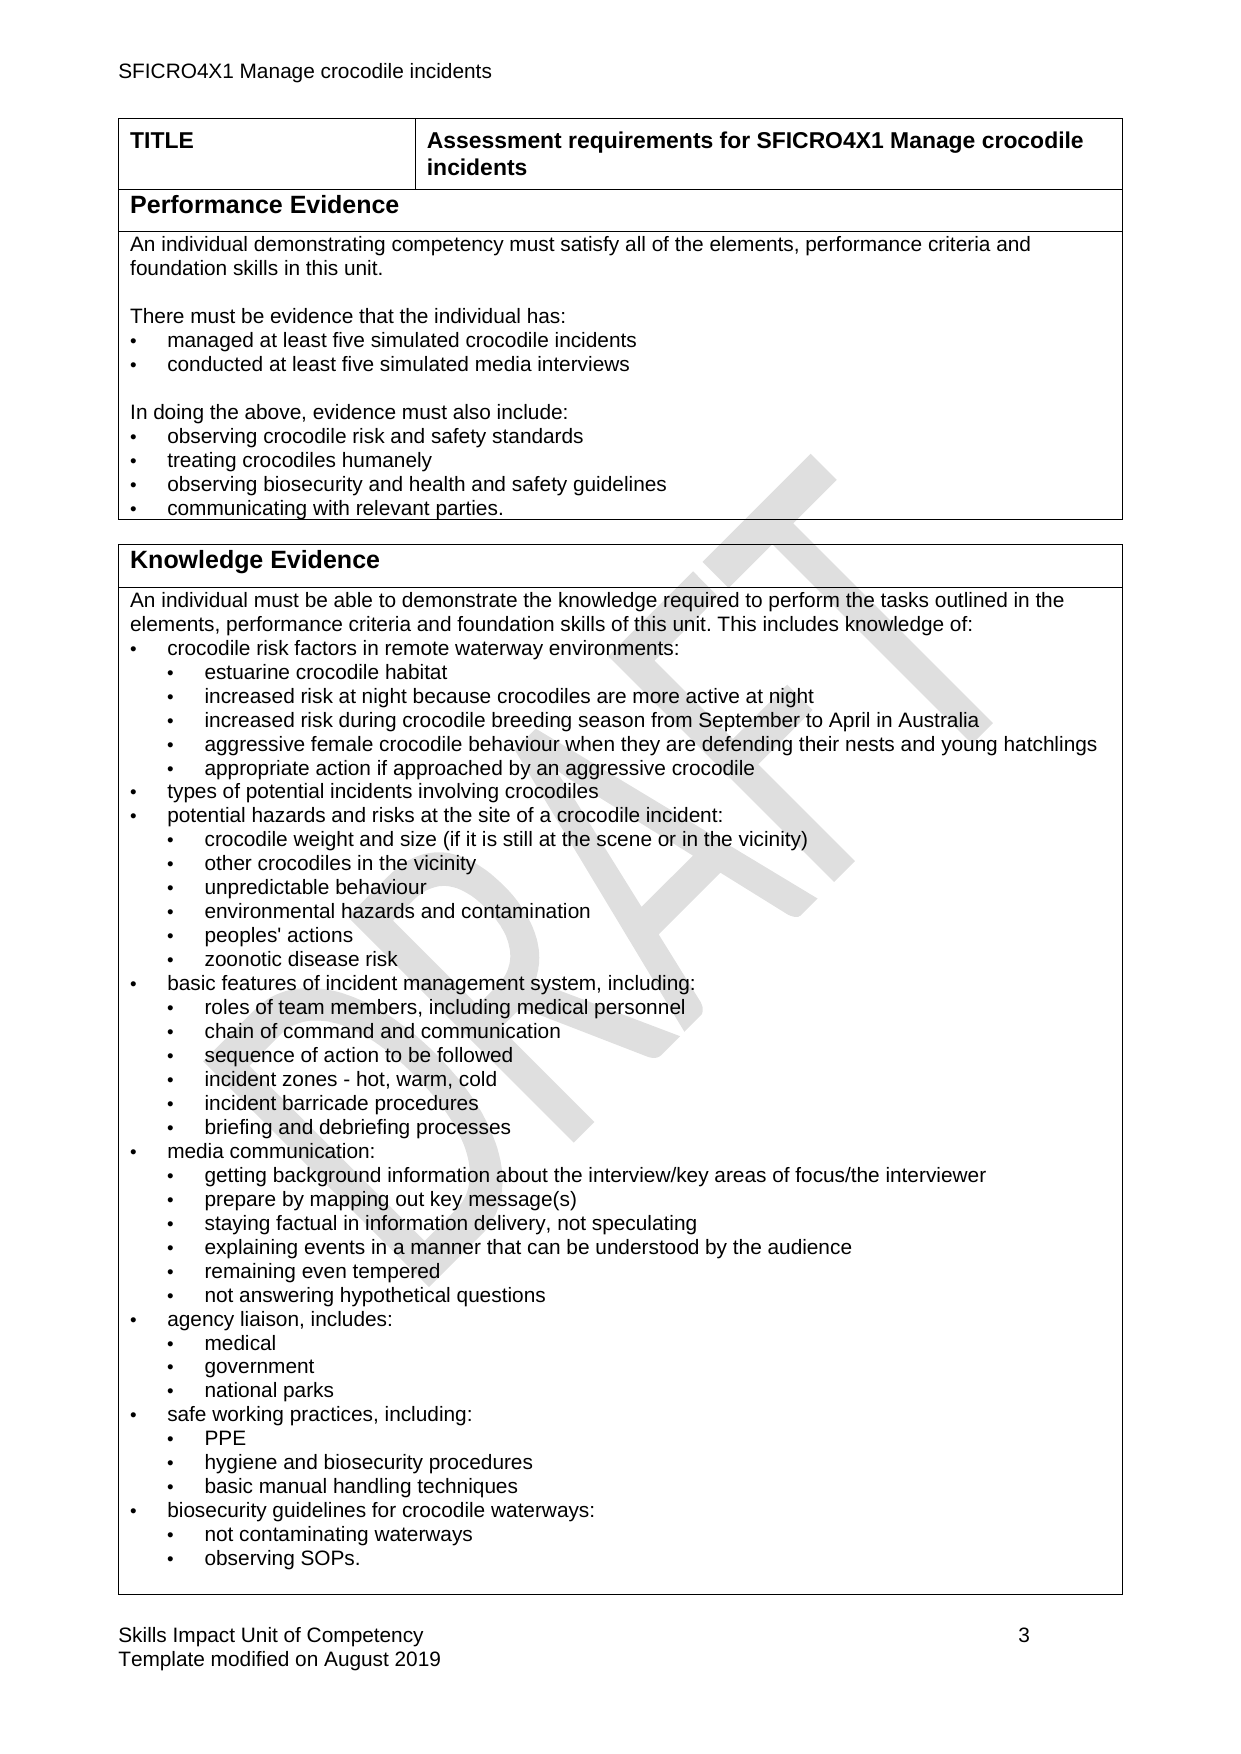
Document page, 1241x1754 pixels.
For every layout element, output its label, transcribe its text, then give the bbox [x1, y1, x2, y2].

table_header TITLE [119, 119, 415, 188]
table_cell An individual demonstrating competency must satisfy all of the elements, performance criteria and foundation skills in this unit. There must be evidence that the individual has: managed at least five simulated crocodile incidents conducted at least five simulated media interviews In doing the above, evidence must also include: observing crocodile risk and safety standards treating crocodiles humanely observing biosecurity and health and safety guidelines communicating with relevant parties. [119, 232, 1122, 519]
table_header Assessment requirements for SFICRO4X1 Manage crocodile incidents [416, 119, 1122, 188]
table_cell Performance Evidence [119, 190, 1122, 231]
table_cell An individual must be able to demonstrate the knowledge required to perform the tasks outlined in the elements, performance criteria and foundation skills of this unit. This includes knowledge of: crocodile risk factors in remote waterway environments: estuarine crocodile habitat increased risk at night because crocodiles are more active at night increased risk during crocodile breeding season from September to April in Australia aggressive female crocodile behaviour when they are defending their nests and young hatchlings appropriate action if approached by an aggressive crocodile types of potential incidents involving crocodiles potential hazards and risks at the site of a crocodile incident: crocodile weight and size (if it is still at the scene or in the vicinity) other crocodiles in the vicinity unpredictable behaviour environmental hazards and contamination peoples' actions zoonotic disease risk basic features of incident management system, including: roles of team members, including medical personnel chain of command and communication sequence of action to be followed incident zones - hot, warm, cold incident barricade procedures briefing and debriefing processes media communication: getting background information about the interview/key areas of focus/the interviewer prepare by mapping out key message(s) staying factual in information delivery, not speculating explaining events in a manner that can be understood by the audience remaining even tempered not answering hypothetical questions agency liaison, includes: medical government national parks safe working practices, including: PPE hygiene and biosecurity procedures basic manual handling techniques biosecurity guidelines for crocodile waterways: not contaminating waterways observing SOPs. [119, 588, 1122, 1594]
table_header Knowledge Evidence [119, 545, 1122, 587]
